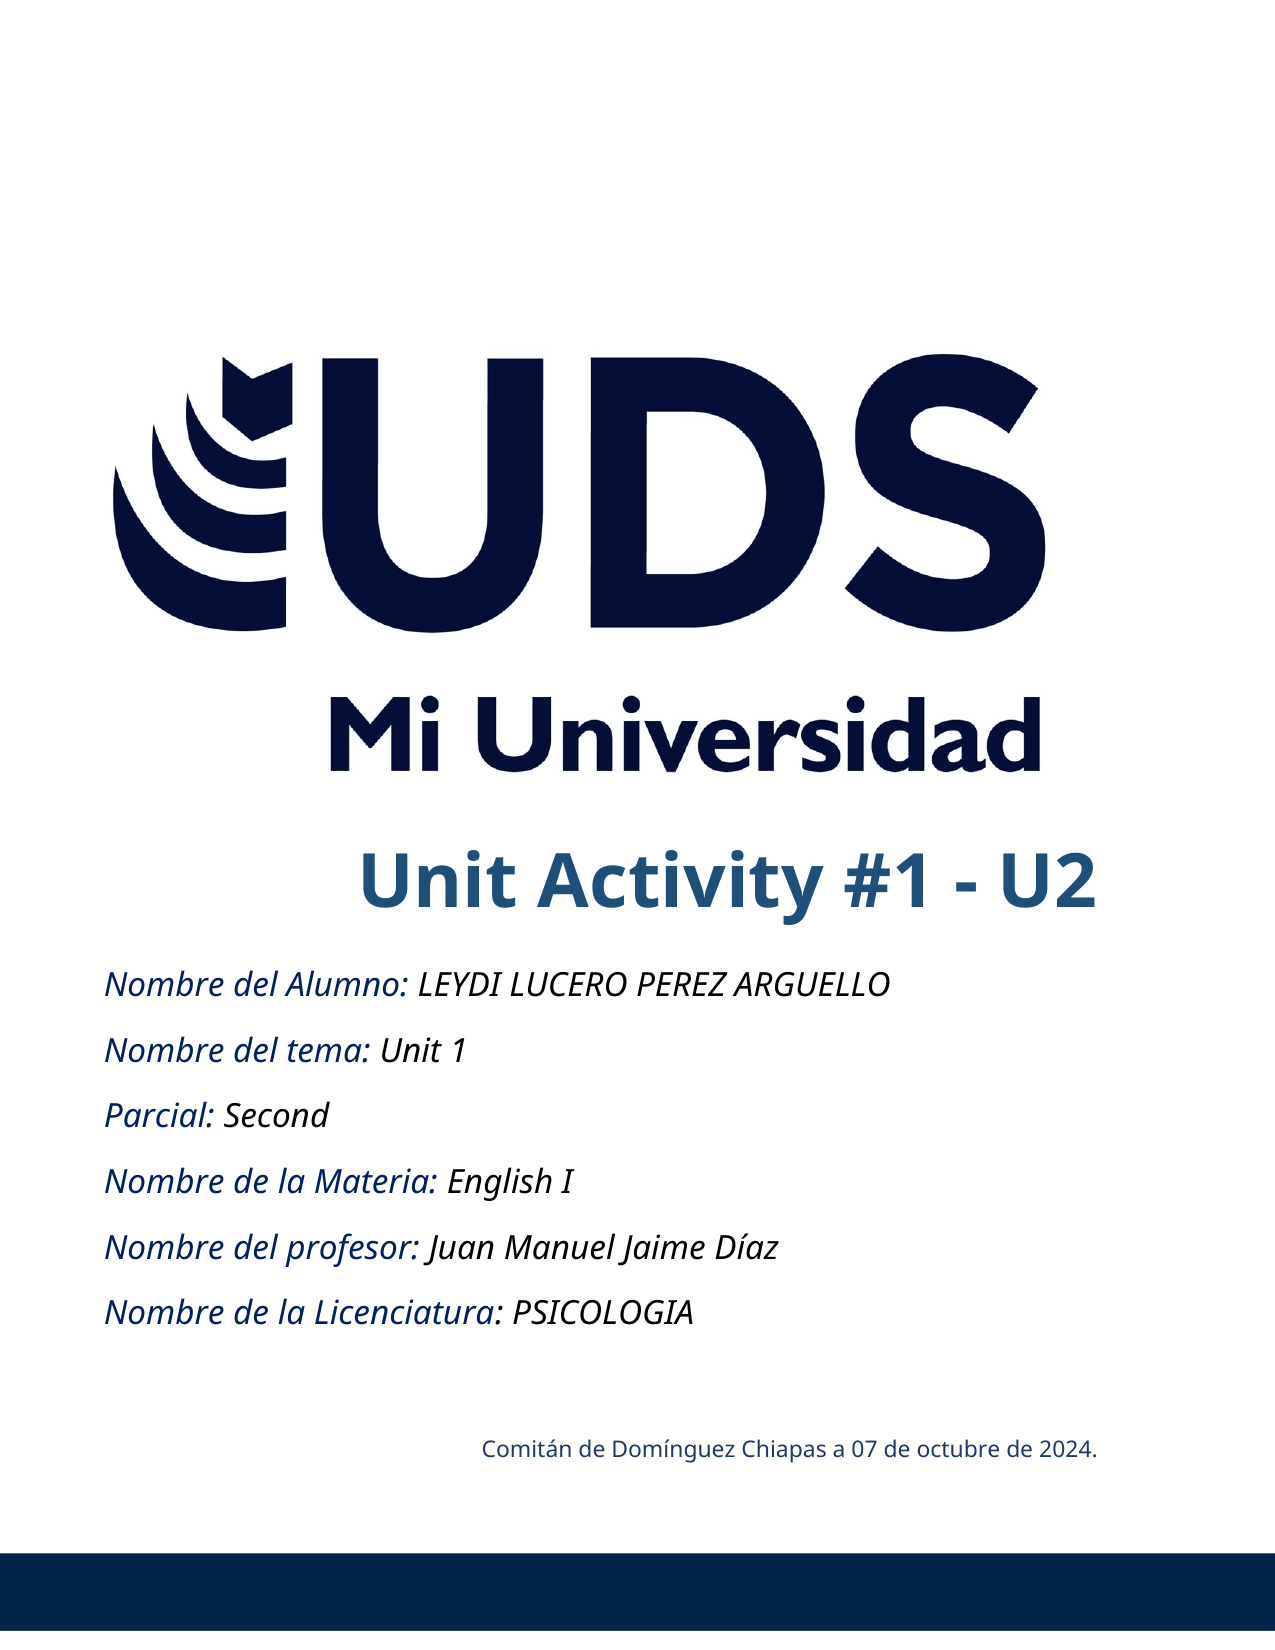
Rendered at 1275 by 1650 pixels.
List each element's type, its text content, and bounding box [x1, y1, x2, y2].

text Comitán de Domínguez Chiapas a 07 de octubre de 2024. [59, 1433, 1098, 1464]
picture [0, 1553, 1275, 1631]
text Unit Activity #1 - U2 [59, 827, 1098, 929]
picture [70, 325, 1087, 797]
